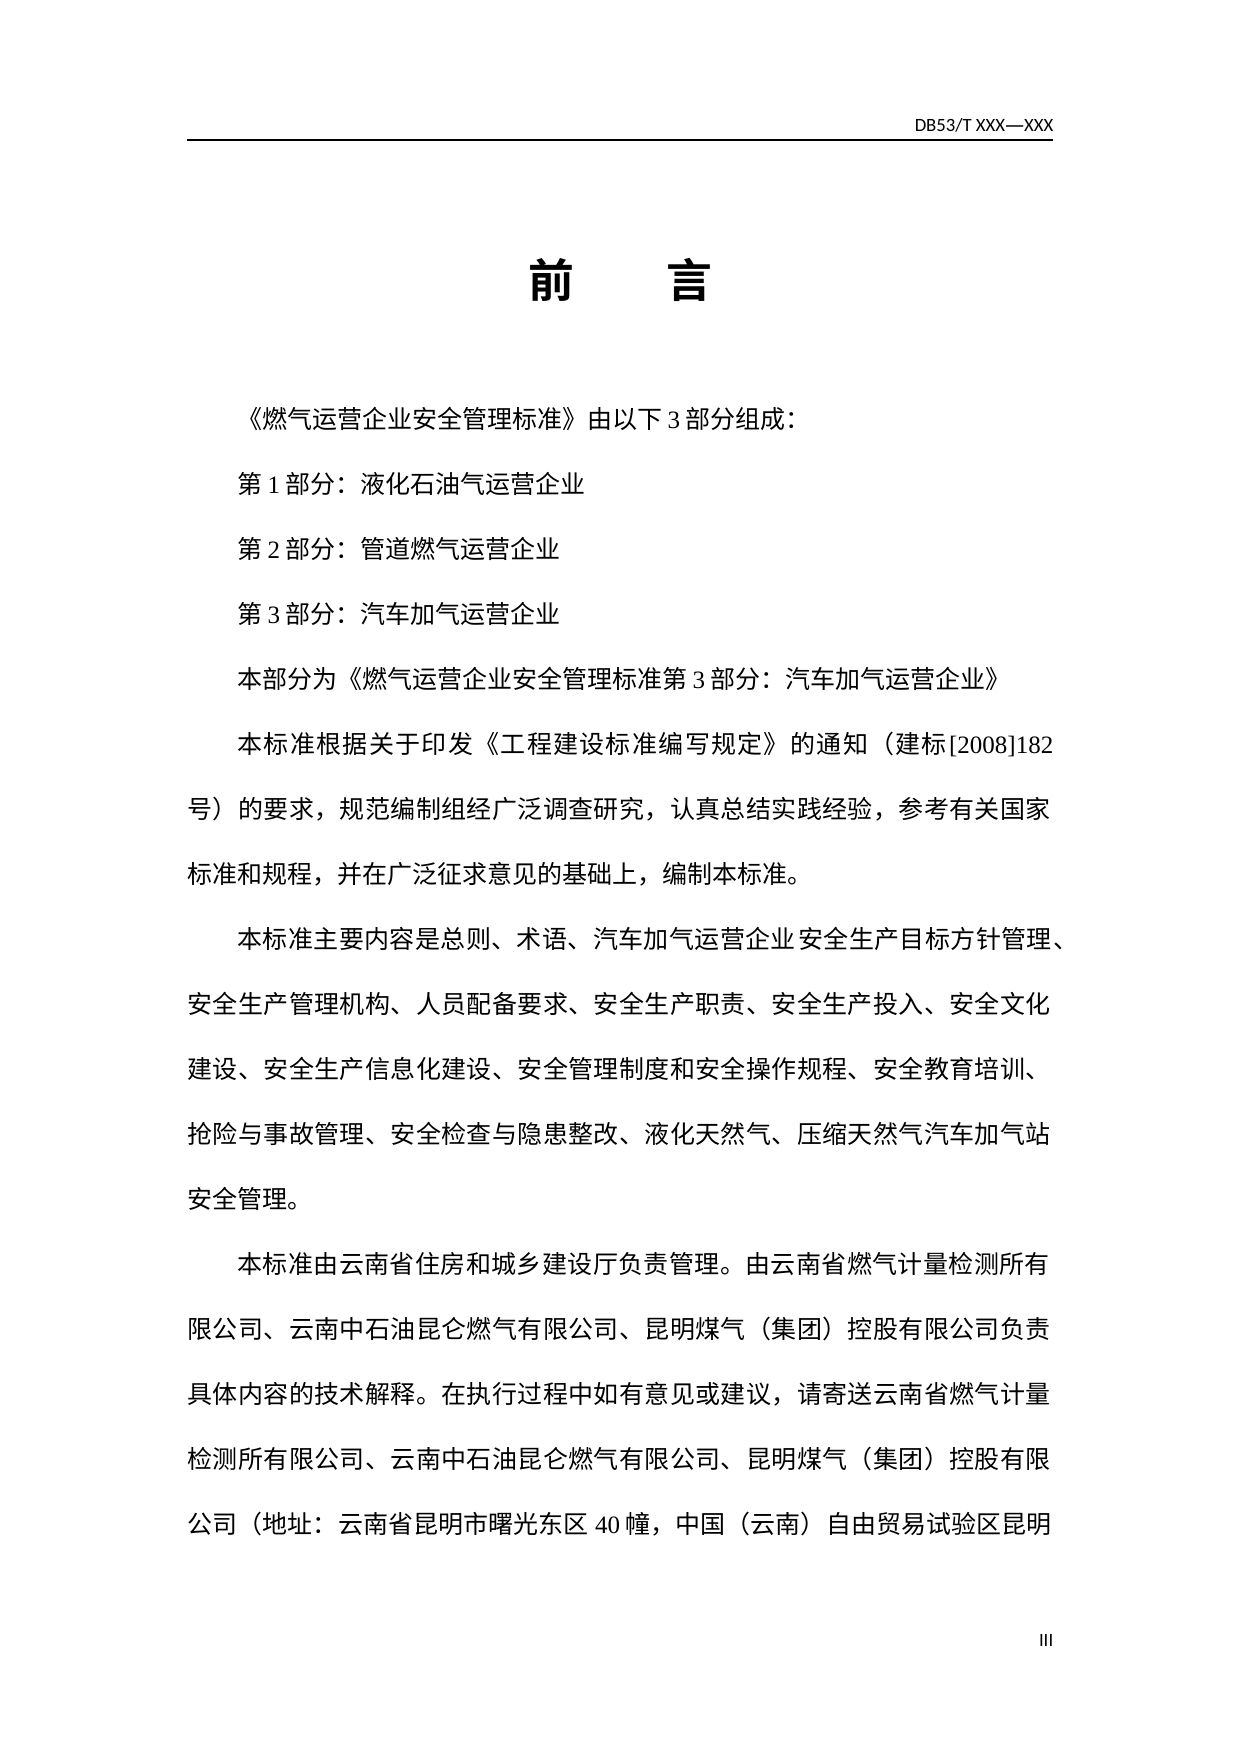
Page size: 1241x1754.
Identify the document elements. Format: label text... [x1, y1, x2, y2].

text 第3部分：汽车加气运营企业 [187, 580, 1053, 645]
text 本标准主要内容是总则、术语、汽车加气运营企业安全生产目标方针管理、安全生产管理机构、人员配备要求、安全生产职责、安全生产投入、安全文化建设、安全生产信息化建设、安全管理制度和安全操作规程、安全教育培训、抢险与事故管理、安全检查与隐患整改、液化天然气、压缩天然气汽车加气站安全管理。 [187, 905, 1053, 1230]
text 第1部分：液化石油气运营企业 [187, 450, 1053, 515]
text 第2部分：管道燃气运营企业 [187, 515, 1053, 580]
text 《燃气运营企业安全管理标准》由以下3部分组成： [187, 385, 1053, 450]
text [187, 1230, 1053, 1555]
text 前 言 [187, 229, 1053, 327]
text 本标准根据关于印发《工程建设标准编写规定》的通知（建标[2008]182号）的要求，规范编制组经广泛调查研究，认真总结实践经验，参考有关国家标准和规程，并在广泛征求意见的基础上，编制本标准。 [187, 710, 1053, 905]
text 本部分为《燃气运营企业安全管理标准第3部分：汽车加气运营企业》 [187, 645, 1053, 710]
